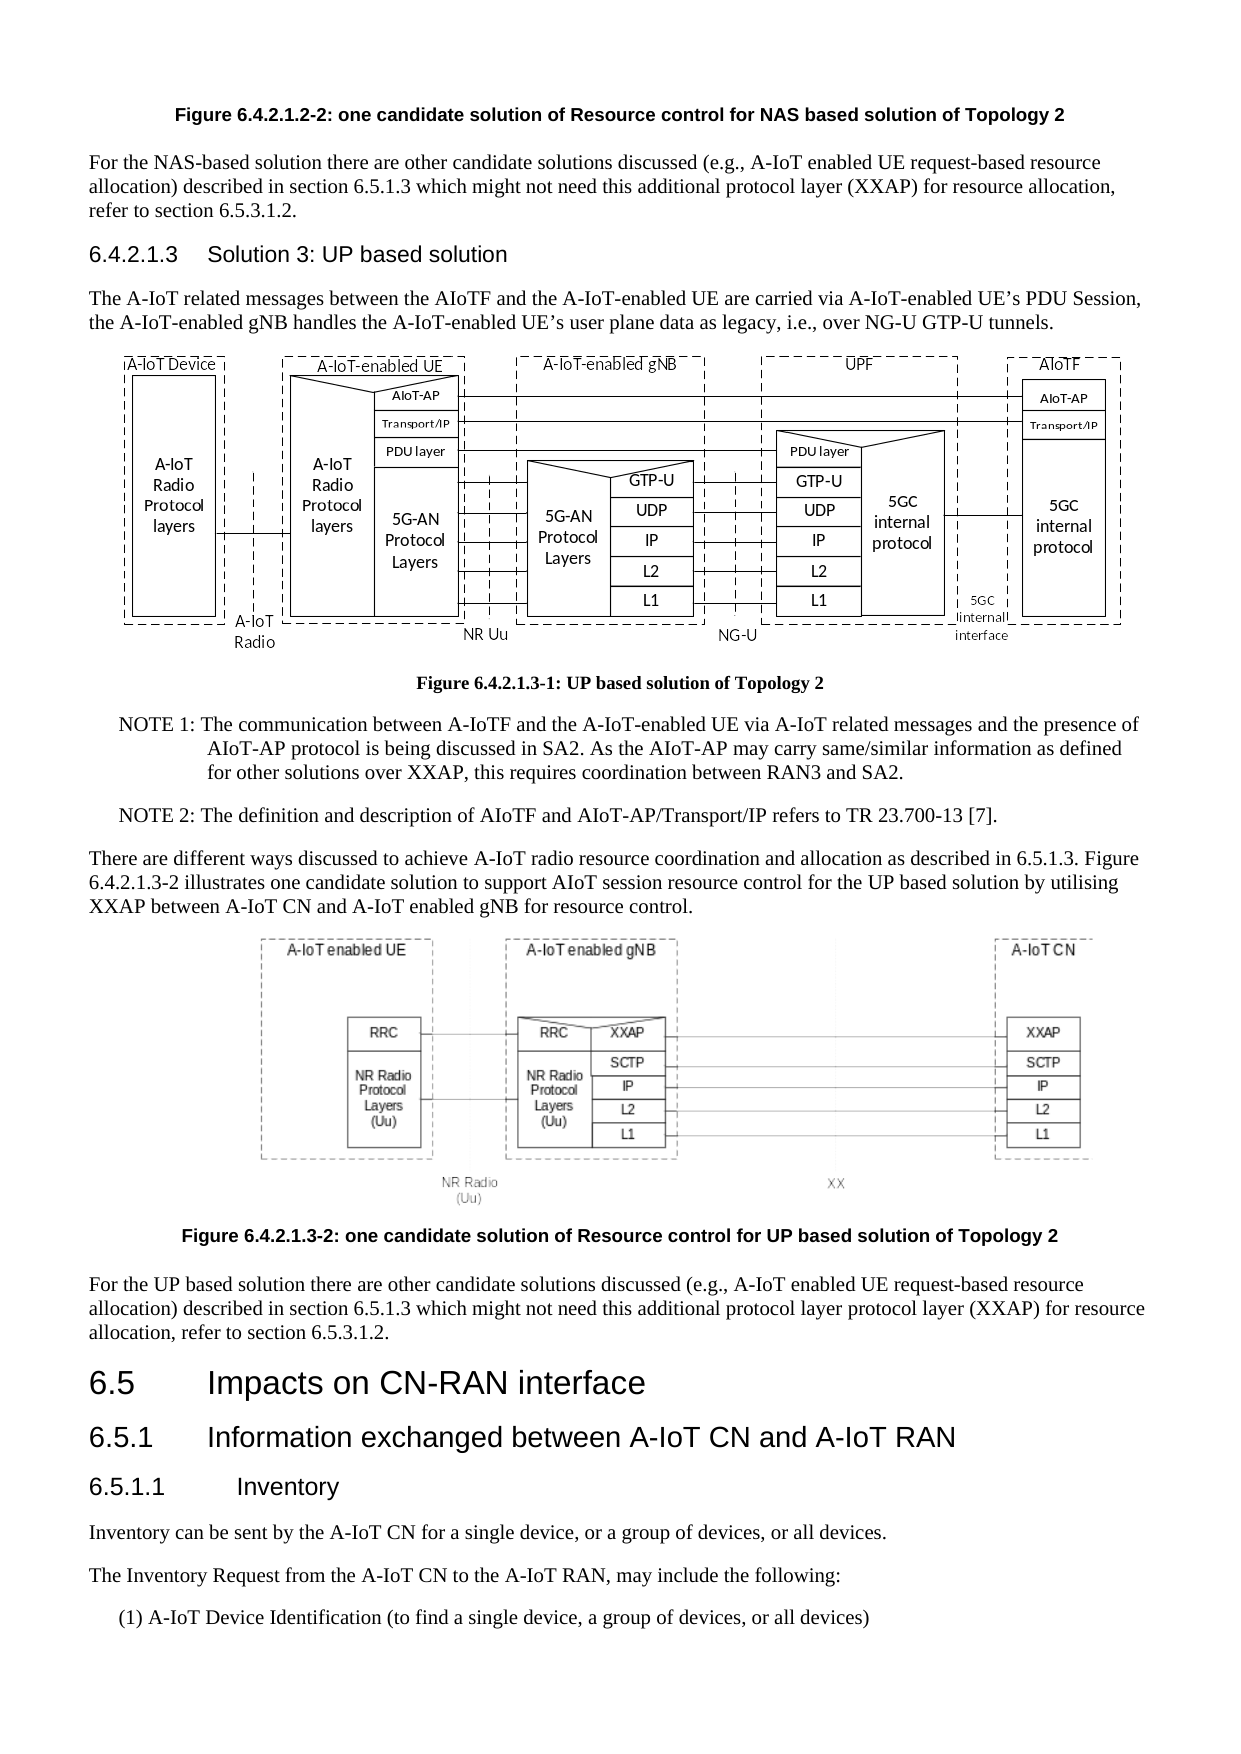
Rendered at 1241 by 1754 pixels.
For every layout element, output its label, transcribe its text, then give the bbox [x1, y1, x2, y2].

text NOTE 2: The definition and description of AIoTF and AIoT-AP/Transport/IP refers to TR 23.700-13 [7]. [118, 803, 1152, 827]
subtitle 6.5.1 Information exchanged between A-IoT CN and A-IoT RAN [89, 1420, 1152, 1453]
text Figure 6.4.2.1.3-2: one candidate solution of Resource control for UP based solution of Topology 2 [89, 1225, 1152, 1247]
text The A-IoT related messages between the AIoTF and the A-IoT-enabled UE are carried via A-IoT-enabled UE’s PDU Session, the A-IoT-enabled gNB handles the A-IoT-enabled UE’s user plane data as legacy, i.e., over NG-U GTP-U tunnels. [89, 286, 1152, 334]
subtitle 6.5.1.1 Inventory [89, 1472, 1152, 1501]
text The Inventory Request from the A-IoT CN to the A-IoT RAN, may include the following: [89, 1562, 1152, 1587]
text Figure 6.4.2.1.2-2: one candidate solution of Resource control for NAS based solution of Topology 2 [89, 103, 1152, 125]
text For the NAS-based solution there are other candidate solutions discussed (e.g., A-IoT enabled UE request-based resource allocation) described in section 6.5.1.3 which might not need this additional protocol layer (XXAP) for resource allocation, refer to section 6.5.3.1.2. [89, 150, 1152, 222]
text There are different ways discussed to achieve A-IoT radio resource coordination and allocation as described in 6.5.1.3. Figure 6.4.2.1.3-2 illustrates one candidate solution to support AIoT session resource control for the UP based solution by utilising XXAP between A-IoT CN and A-IoT enabled gNB for resource control. [89, 846, 1152, 918]
text Figure 6.4.2.1.3-1: UP based solution of Topology 2 [89, 672, 1152, 693]
text NOTE 1: The communication between A-IoTF and the A-IoT-enabled UE via A-IoT related messages and the presence of AIoT-AP protocol is being discussed in SA2. As the AIoT-AP may carry same/similar information as defined for other solutions over XXAP, this requires coordination between RAN3 and SA2. [118, 712, 1152, 784]
subtitle 6.5 Impacts on CN-RAN interface [89, 1363, 1152, 1401]
text Inventory can be sent by the A-IoT CN for a single device, or a group of devices, or all devices. [89, 1520, 1152, 1544]
text 6.4.2.1.3 Solution 3: UP based solution [89, 241, 1152, 267]
text (1) A-IoT Device Identification (to find a single device, a group of devices, or all devices) [118, 1605, 1152, 1629]
text For the UP based solution there are other candidate solutions discussed (e.g., A-IoT enabled UE request-based resource allocation) described in section 6.5.1.3 which might not need this additional protocol layer protocol layer (XXAP) for resource allocation, refer to section 6.5.3.1.2. [89, 1272, 1152, 1344]
